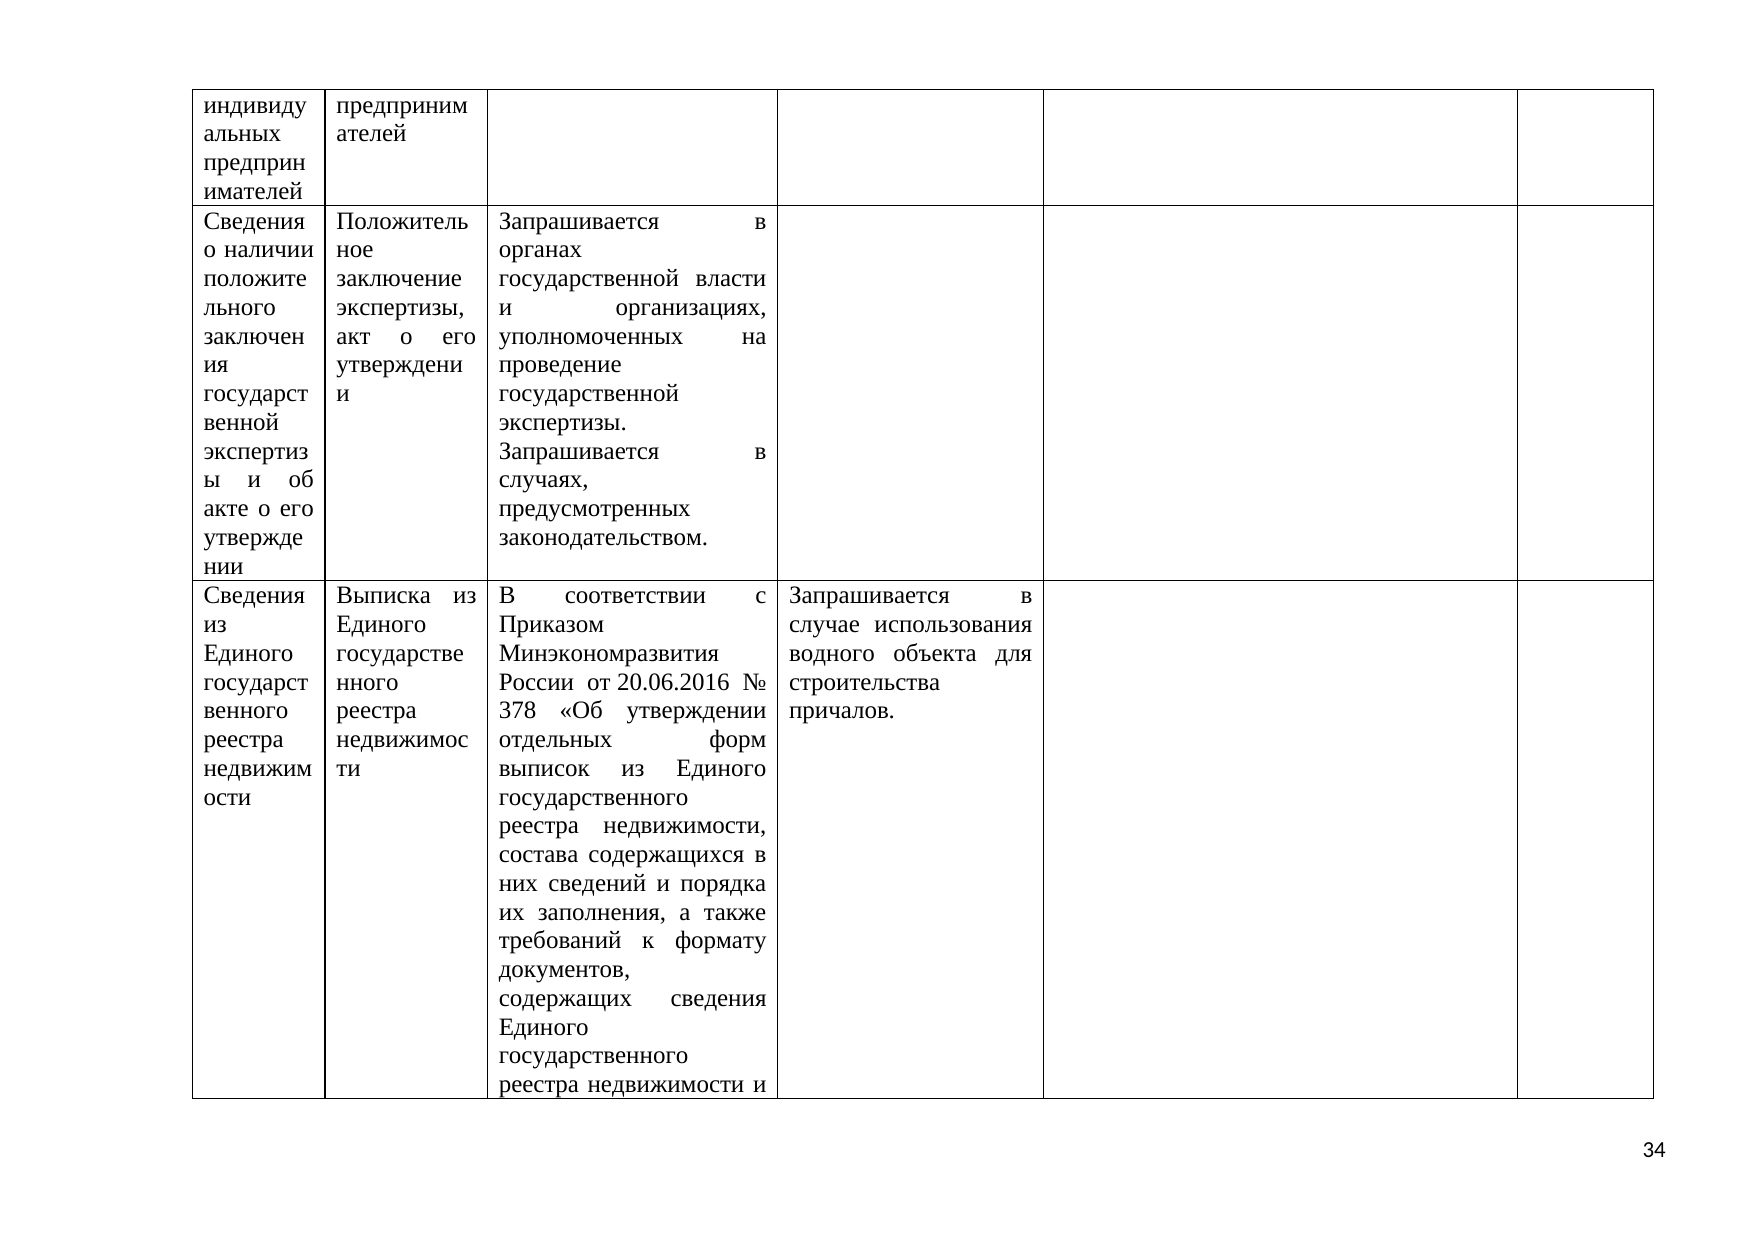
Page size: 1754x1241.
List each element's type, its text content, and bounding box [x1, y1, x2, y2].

table_cell [1044, 581, 1517, 1098]
table_cell Сведения о наличии положительного заключения государственной экспертизы и об акте о его утверждении [193, 206, 324, 579]
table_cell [488, 581, 777, 1098]
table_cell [193, 581, 324, 1098]
table_cell [778, 206, 1043, 579]
table_cell [1518, 90, 1653, 205]
table_cell Положительное заключение экспертизы, акт о его утверждении [326, 206, 487, 579]
table_cell [1518, 581, 1653, 1098]
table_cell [326, 581, 487, 1098]
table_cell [193, 90, 324, 205]
table_cell Запрашивается в органах государственной власти и организациях, уполномоченных на проведение государственной экспертизы. Запрашивается в случаях, предусмотренных законодательством. [488, 206, 777, 579]
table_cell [326, 90, 487, 205]
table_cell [778, 581, 1043, 1098]
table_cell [488, 90, 777, 205]
table_cell [1044, 90, 1517, 205]
table_cell [1518, 206, 1653, 579]
table_cell [1044, 206, 1517, 579]
table_cell [778, 90, 1043, 205]
